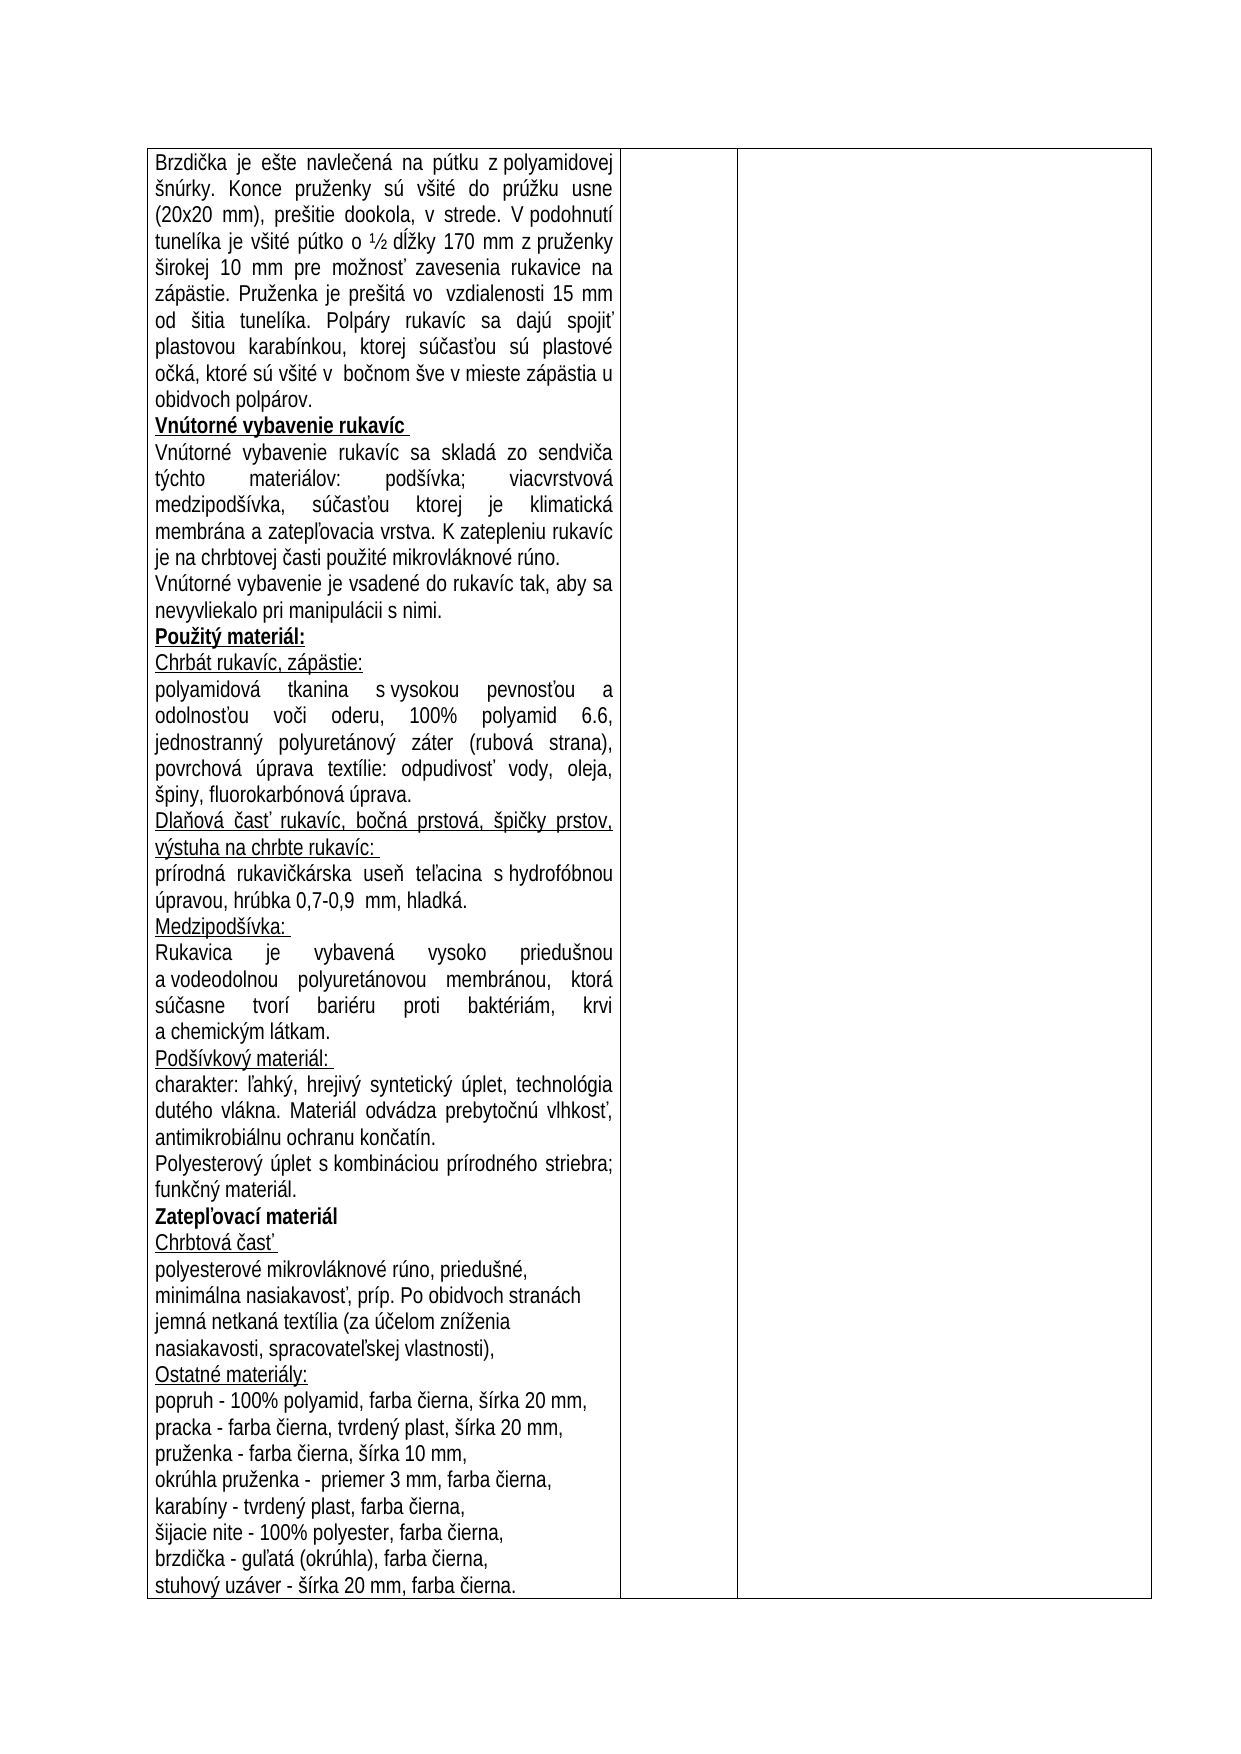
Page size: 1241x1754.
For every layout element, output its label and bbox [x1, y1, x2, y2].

table_cell [148, 149, 620, 1598]
table_cell [738, 149, 1151, 1598]
